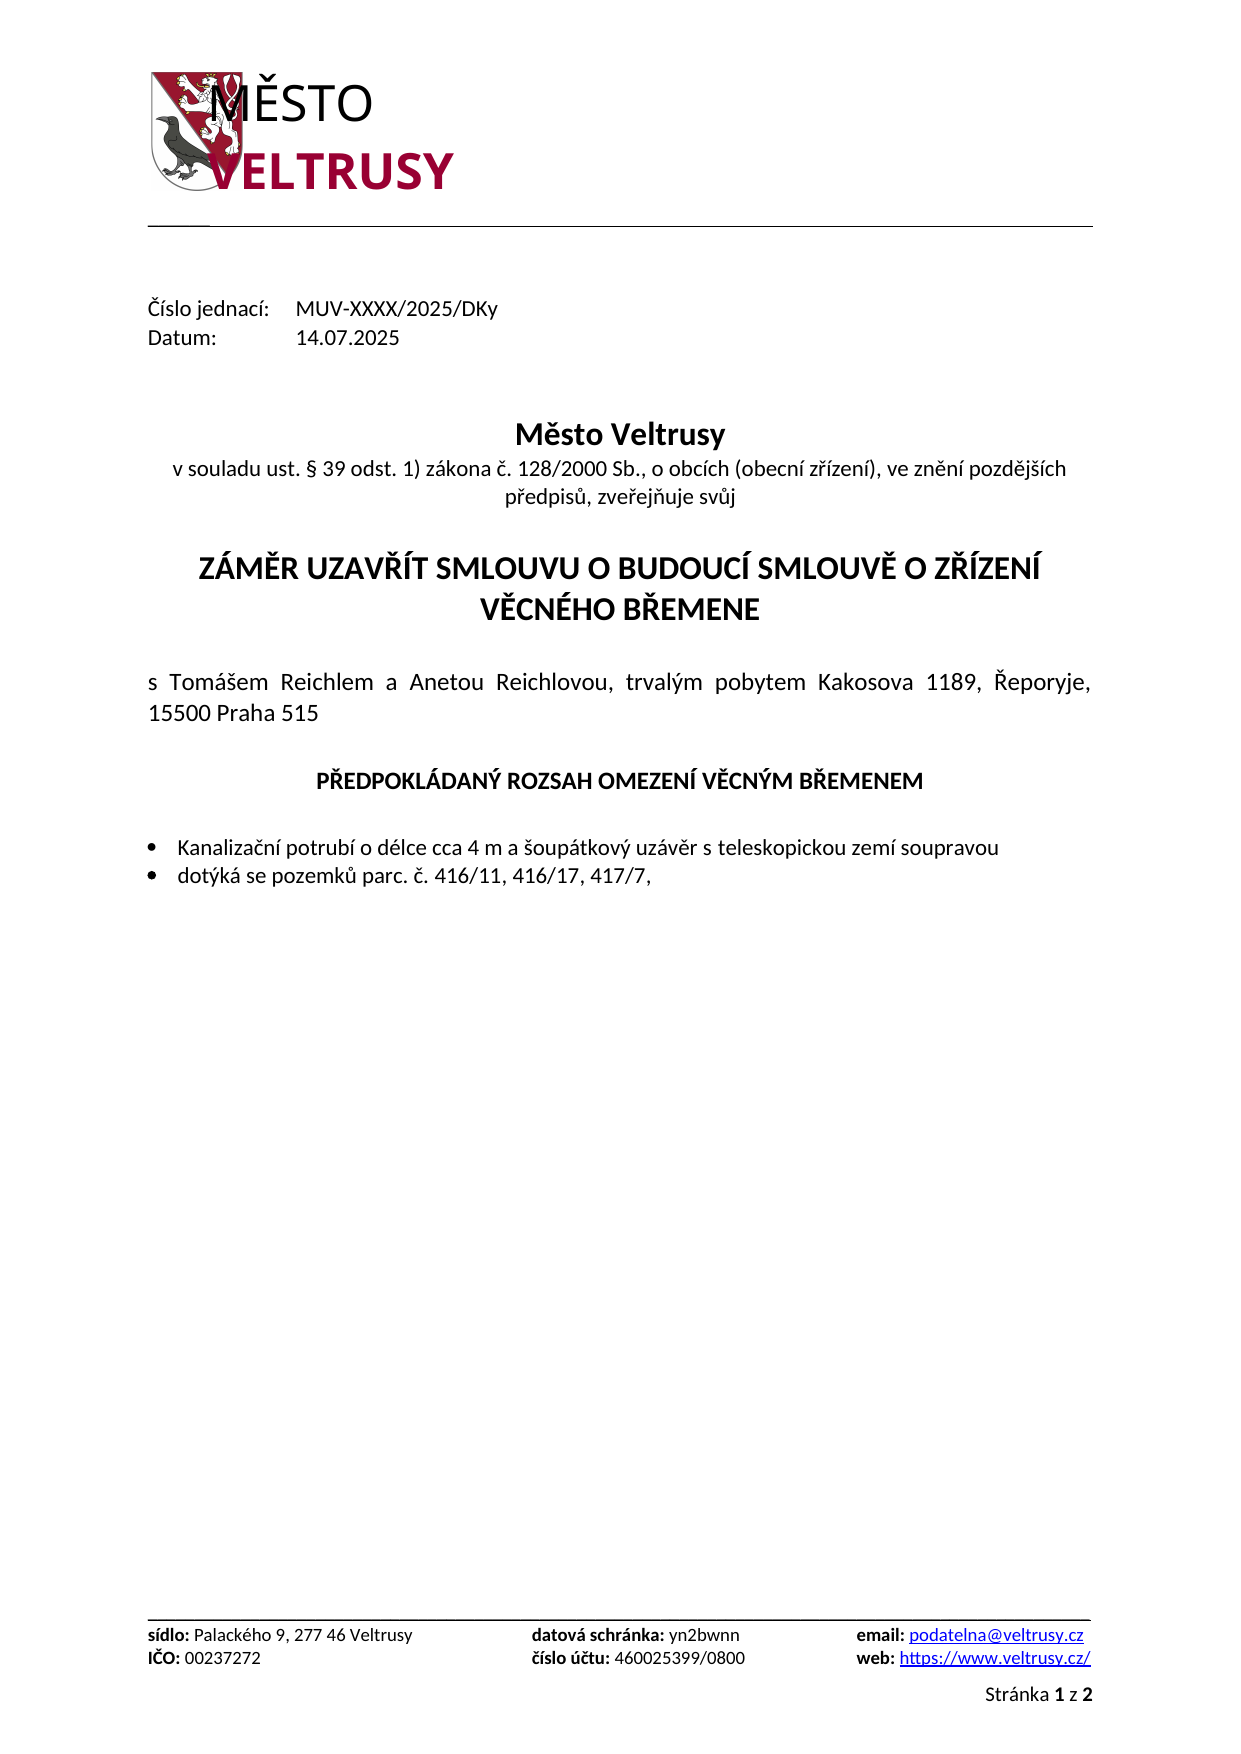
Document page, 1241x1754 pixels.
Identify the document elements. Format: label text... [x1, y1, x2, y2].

list Kanalizační potrubí o délce cca 4 m a šoupátkový uzávěr s teleskopickou zemí soupravou [148, 833, 1092, 861]
text Číslo jednací: MUV-XXXX/2025/DKy [148, 294, 1092, 323]
text v souladu ust. § 39 odst. 1) zákona č. 128/2000 Sb., o obcích (obecní zřízení), ve znění pozdějších předpisů, zveřejňuje svůj [148, 454, 1092, 510]
picture [151, 72, 243, 191]
text Město Veltrusy [148, 413, 1092, 454]
text s Tomášem Reichlem a Anetou Reichlovou, trvalým pobytem Kakosova 1189, Řeporyje, 15500 Praha 515 [148, 666, 1092, 727]
text Datum: 14.07.2025 [148, 323, 1092, 351]
text ZÁMĚR UZAVŘÍT SMLOUVU O BUDOUCÍ SMLOUVĚ O ZŘÍZENÍ VĚCNÉHO BŘEMENE [148, 547, 1092, 629]
text PŘEDPOKLÁDANÝ ROZSAH OMEZENÍ VĚCNÝM BŘEMENEM [148, 765, 1092, 795]
list dotýká se pozemků parc. č. 416/11, 416/17, 417/7, [148, 861, 1092, 889]
